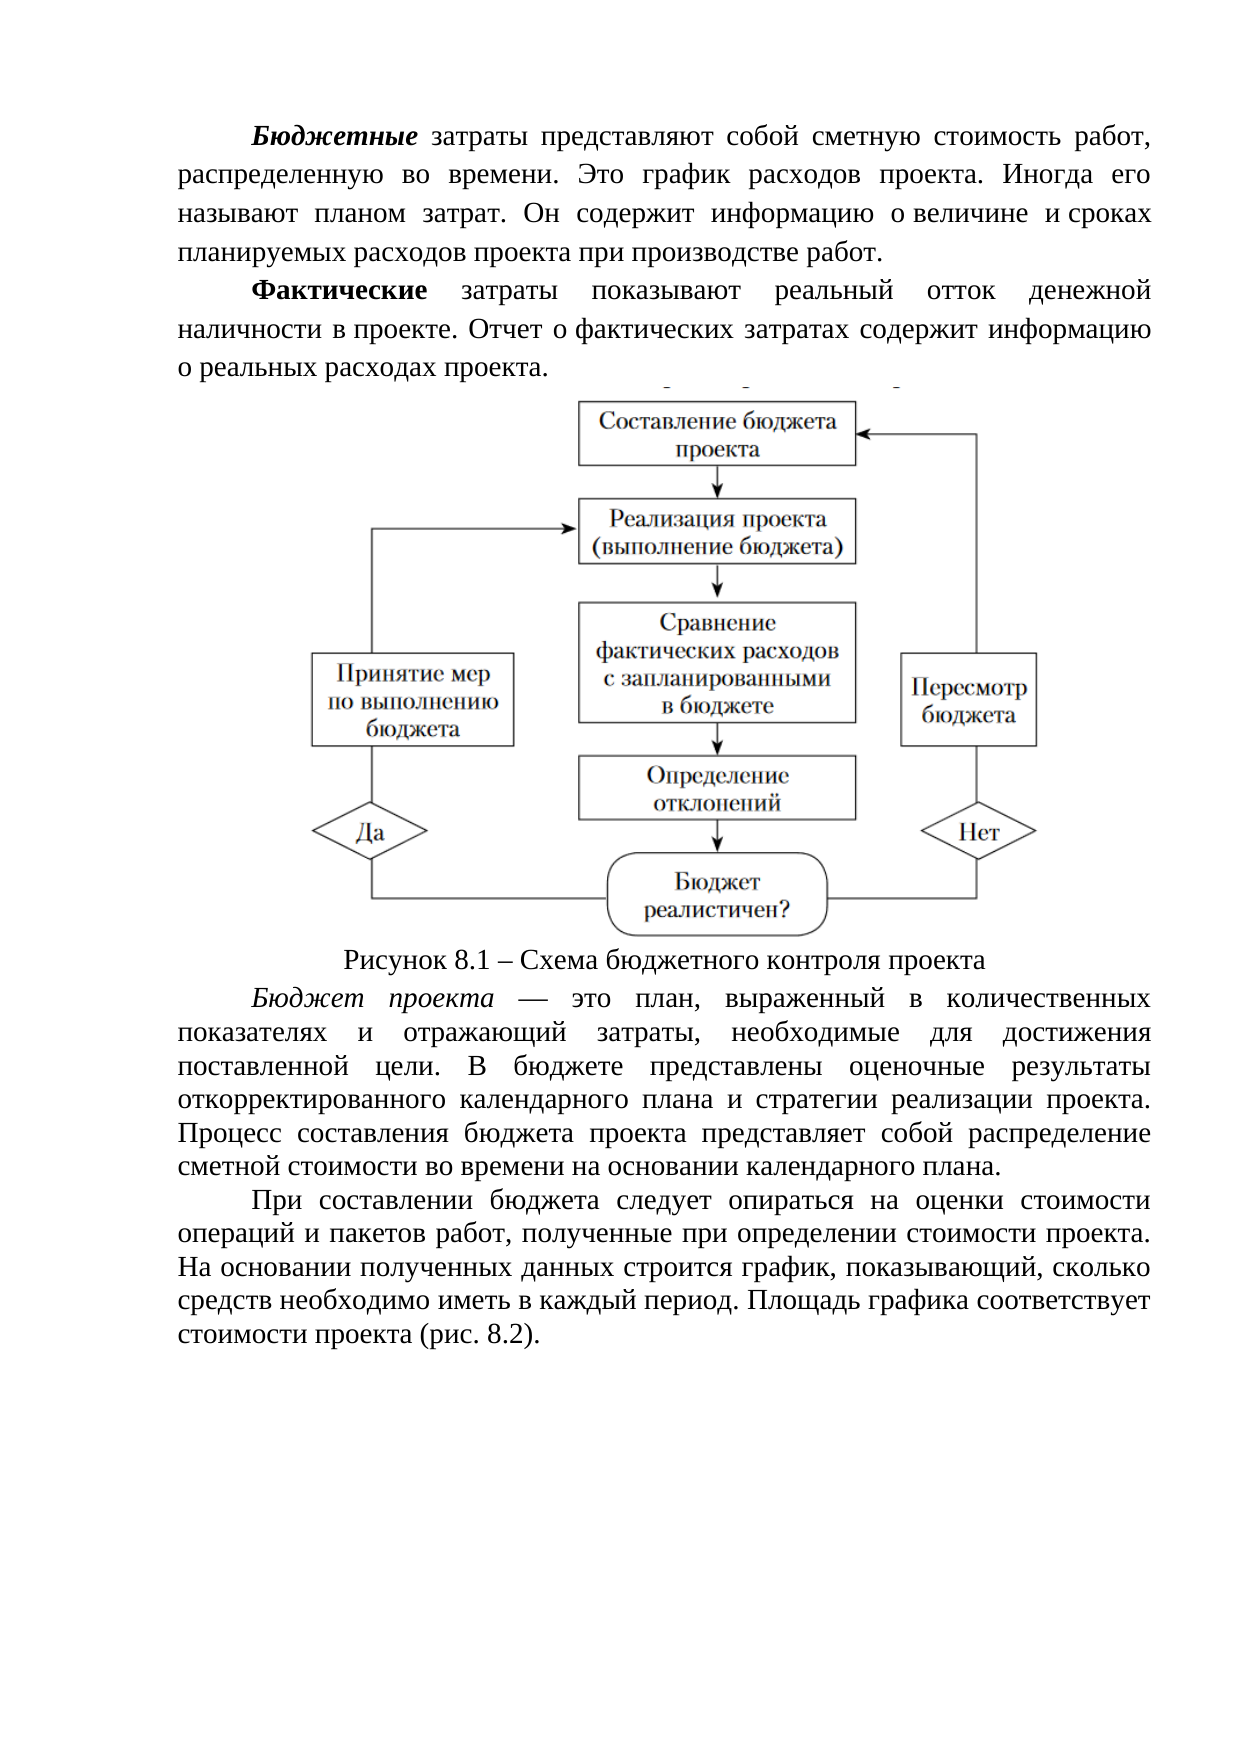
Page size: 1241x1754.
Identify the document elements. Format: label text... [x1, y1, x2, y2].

list Рисунок 8.1 – Схема бюджетного контроля проекта [177, 942, 1152, 976]
text Бюджетные затраты представляют собой сметную стоимость работ, распределенную во времени. Это график расходов проекта. Иногда его называют планом затрат. Он содержит информацию о величине и сроках планируемых расходов проекта при производстве работ. [177, 118, 1152, 267]
list Бюджет проекта — это план, выраженный в количественных показателях и отражающий затраты, необходимые для достижения поставленной цели. В бюджете представлены оценочные результаты откорректированного календарного плана и стратегии реализации проекта. Процесс составления бюджета проекта представляет собой распределение сметной стоимости во времени на основании календарного плана. [177, 981, 1152, 1182]
list При составлении бюджета следует опираться на оценки стоимости операций и пакетов работ, полученные при определении стоимости проекта. На основании полученных данных строится график, показывающий, сколько средств необходимо иметь в каждый период. Площадь графика соответствует стоимости проекта (рис. 8.2). [177, 1182, 1152, 1349]
text Фактические затраты показывают реальный отток денежной наличности в проекте. Отчет о фактических затратах содержит информацию о реальных расходах проекта. [177, 272, 1152, 383]
picture [284, 387, 1045, 938]
